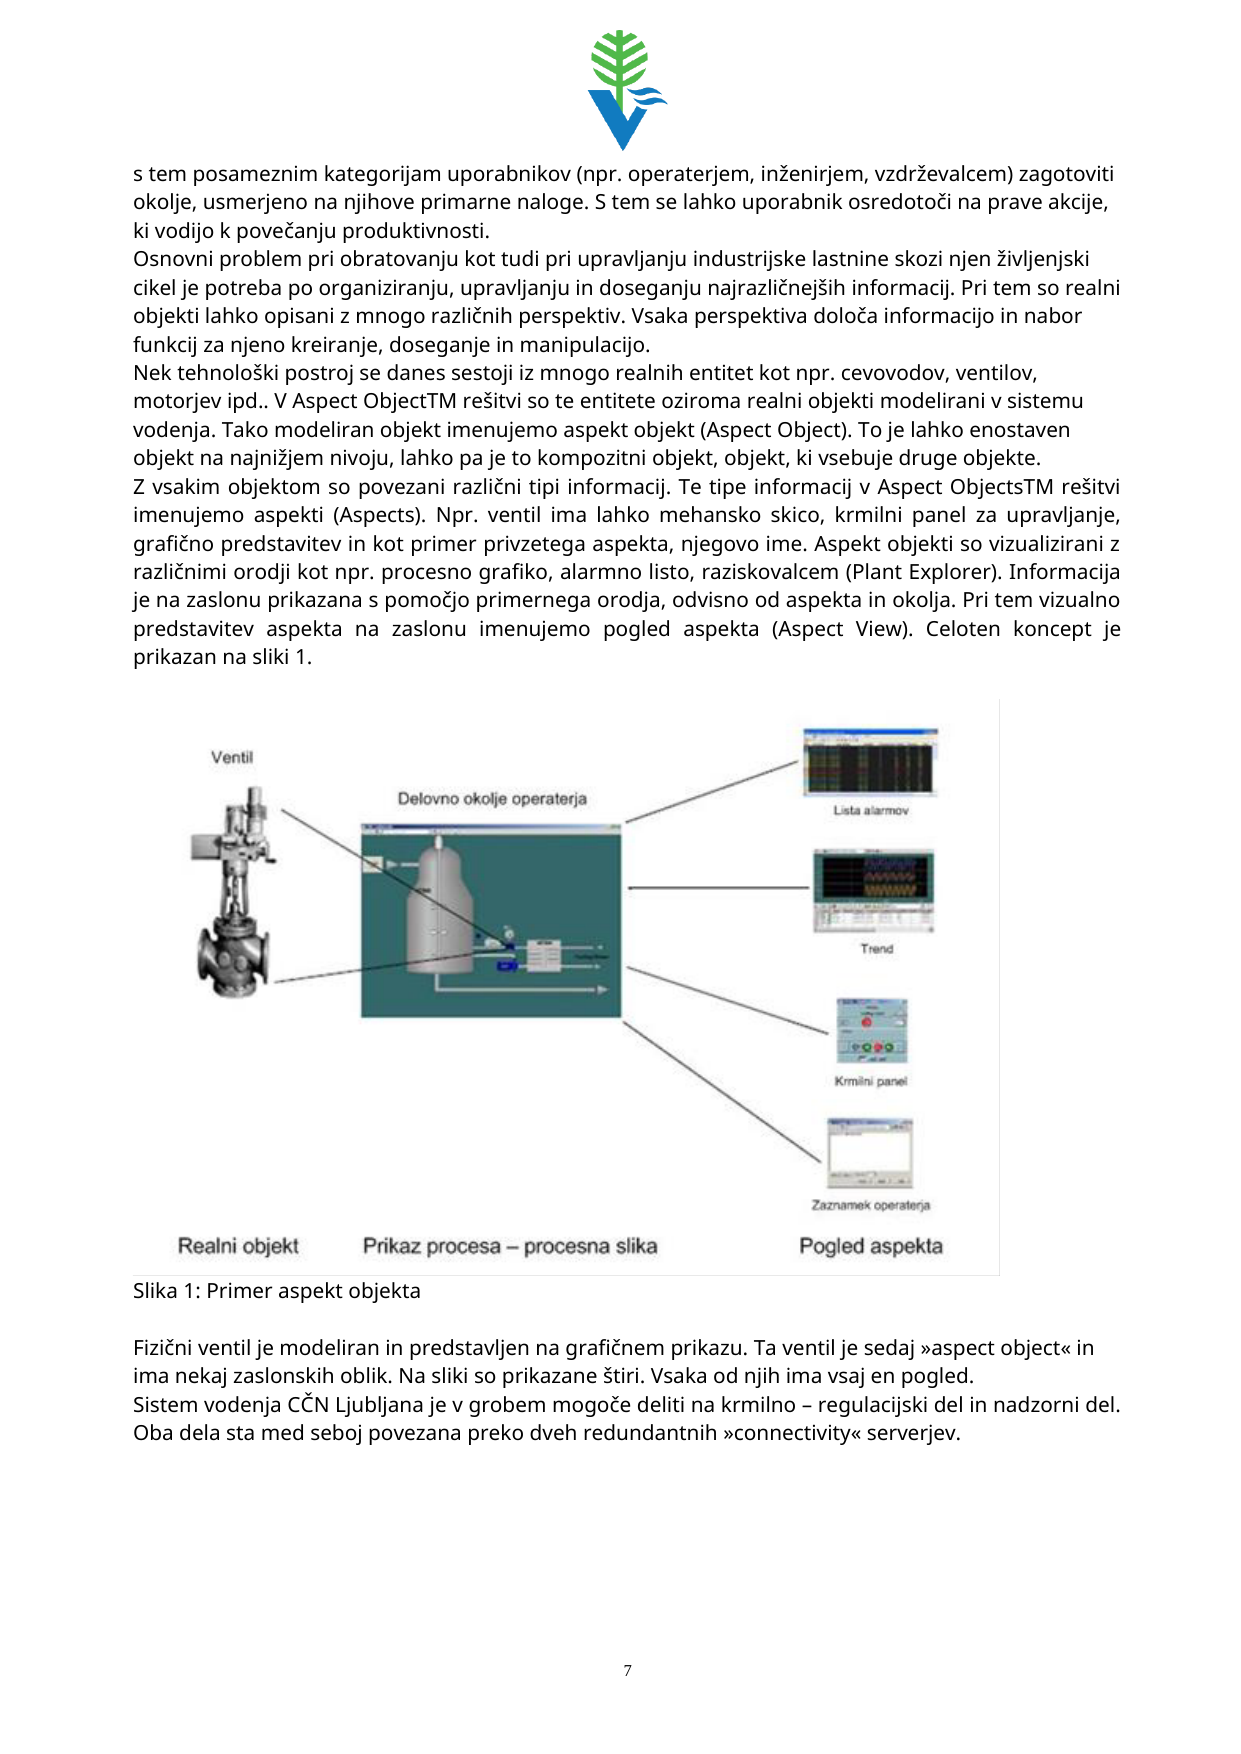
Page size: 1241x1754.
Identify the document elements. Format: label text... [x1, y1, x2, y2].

text Nek tehnološki postroj se danes sestoji iz mnogo realnih entitet kot npr. cevovodov, ventilov, motorjev ipd.. V Aspect ObjectTM rešitvi so te entitete oziroma realni objekti modelirani v sistemu vodenja. Tako modeliran objekt imenujemo aspekt objekt (Aspect Object). To je lahko enostaven objekt na najnižjem nivoju, lahko pa je to kompozitni objekt, objekt, ki vsebuje druge objekte. [133, 358, 1122, 472]
text Z vsakim objektom so povezani različni tipi informacij. Te tipe informacij v Aspect ObjectsTM rešitvi imenujemo aspekti (Aspects). Npr. ventil ima lahko mehansko skico, krmilni panel za upravljanje, grafično predstavitev in kot primer privzetega aspekta, njegovo ime. Aspekt objekti so vizualizirani z različnimi orodji kot npr. procesno grafiko, alarmno listo, raziskovalcem (Plant Explorer). Informacija je na zaslonu prikazana s pomočjo primernega orodja, odvisno od aspekta in okolja. Pri tem vizualno predstavitev aspekta na zaslonu imenujemo pogled aspekta (Aspect View). Celoten koncept je prikazan na sliki 1. [133, 472, 1122, 671]
text Slika 1: Primer aspekt objekta [133, 1276, 1122, 1304]
text Osnovni problem pri obratovanju kot tudi pri upravljanju industrijske lastnine skozi njen življenjski cikel je potreba po organiziranju, upravljanju in doseganju najrazličnejših informacij. Pri tem so realni objekti lahko opisani z mnogo različnih perspektiv. Vsaka perspektiva določa informacijo in nabor funkcij za njeno kreiranje, doseganje in manipulacijo. [133, 244, 1122, 358]
picture [587, 30, 668, 151]
text Fizični ventil je modeliran in predstavljen na grafičnem prikazu. Ta ventil je sedaj »aspect object« in ima nekaj zaslonskih oblik. Na sliki so prikazane štiri. Vsaka od njih ima vsaj en pogled. [133, 1333, 1122, 1390]
text Sistem vodenja CČN Ljubljana je v grobem mogoče deliti na krmilno – regulacijski del in nadzorni del. Oba dela sta med seboj povezana preko dveh redundantnih »connectivity« serverjev. [133, 1390, 1122, 1447]
